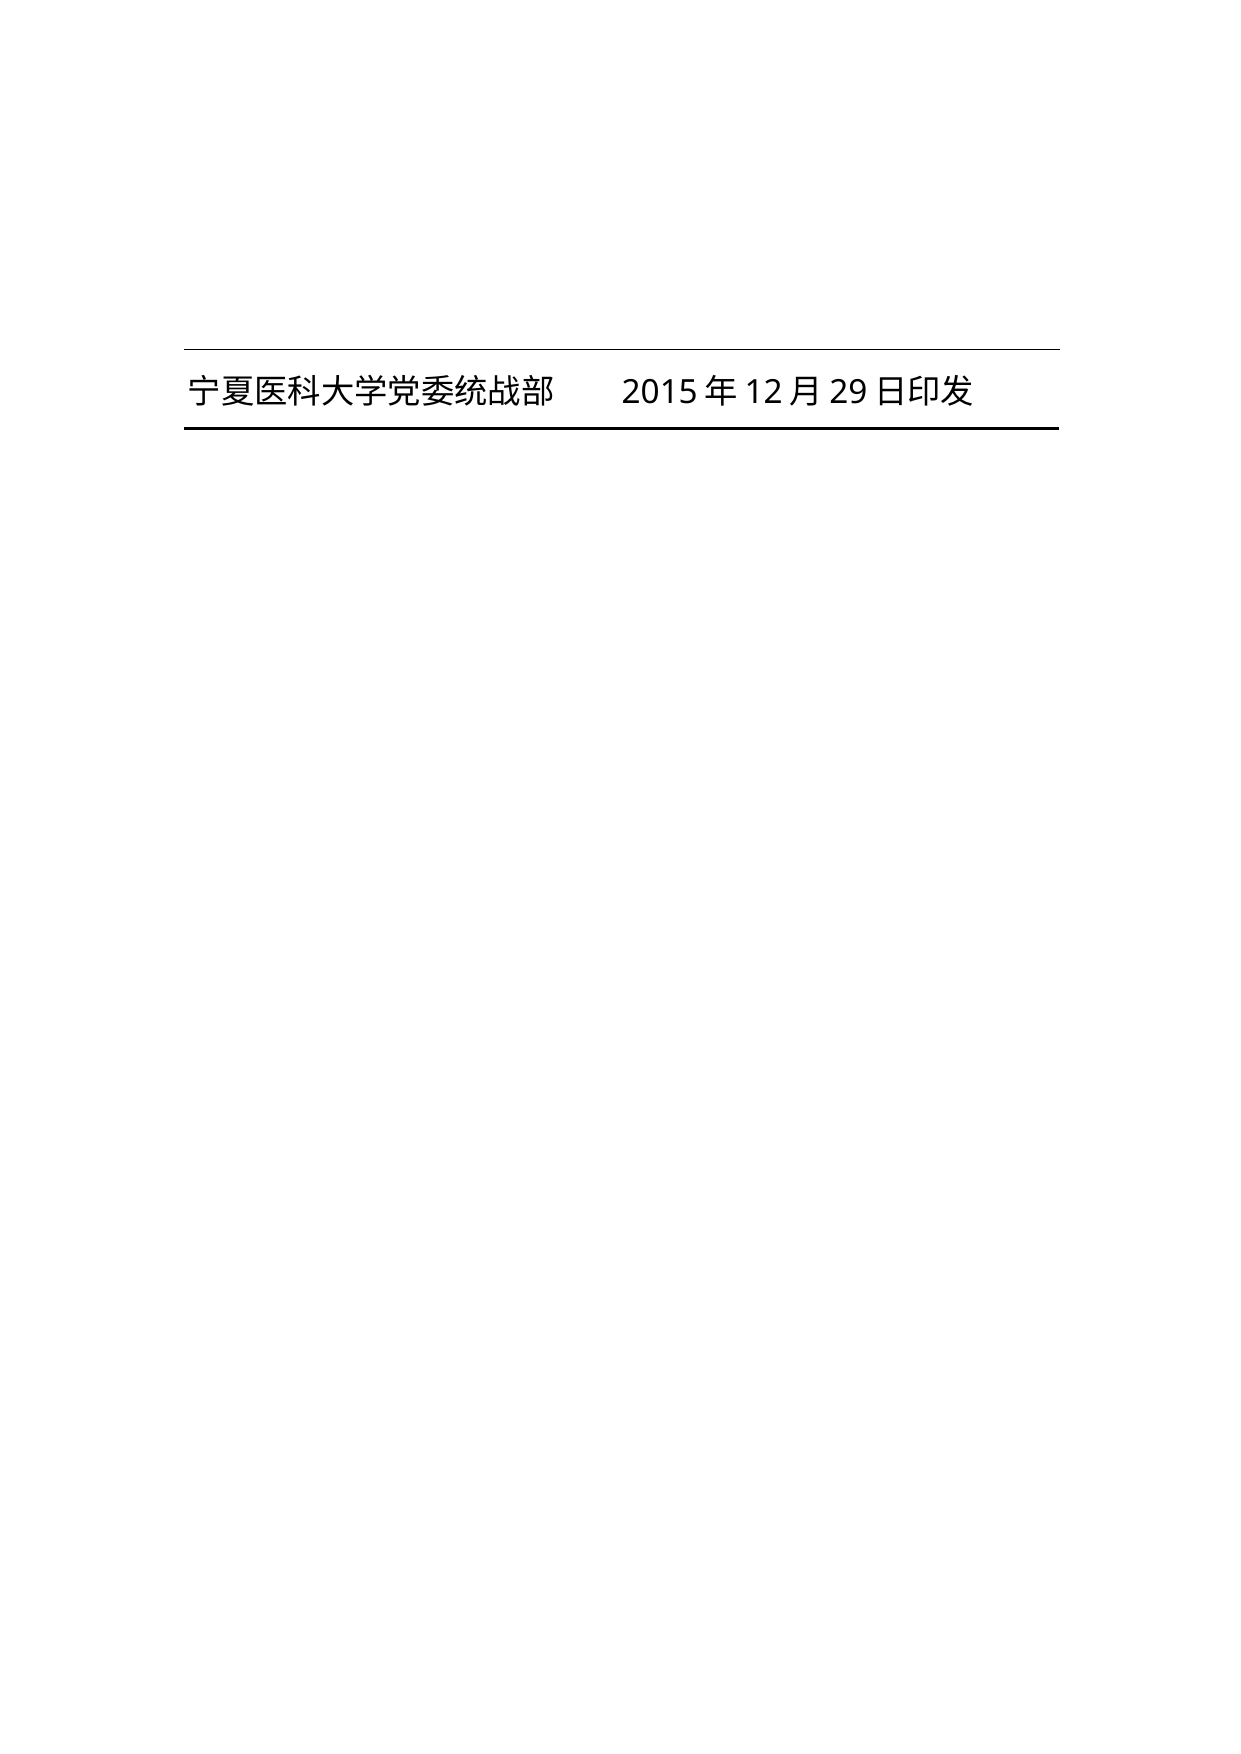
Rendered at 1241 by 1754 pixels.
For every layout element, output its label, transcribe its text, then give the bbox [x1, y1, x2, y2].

text 宁夏医科大学党委统战部 2015年12月29日印发 [187, 357, 1053, 422]
